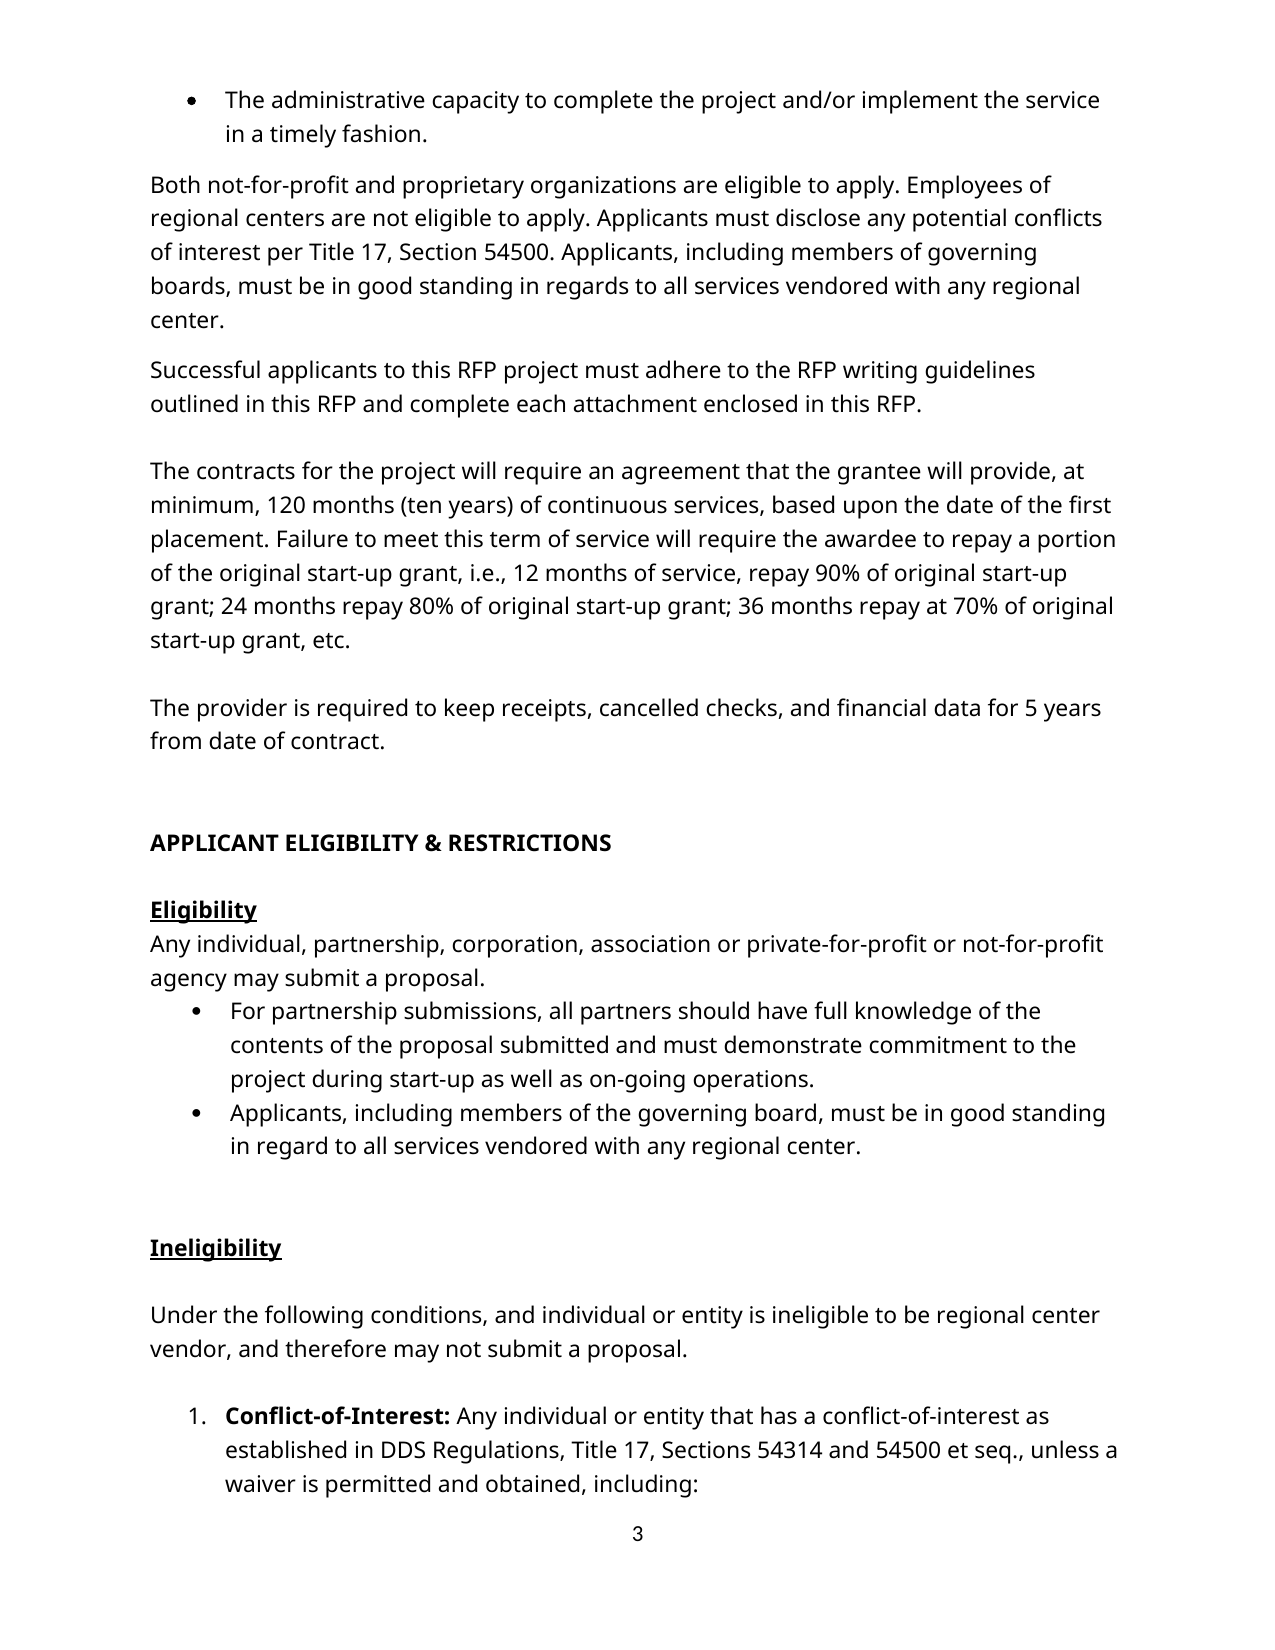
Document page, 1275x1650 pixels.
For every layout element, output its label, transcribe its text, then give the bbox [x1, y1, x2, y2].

text Any individual, partnership, corporation, association or private-for-profit or not-for-profit agency may submit a proposal. [150, 928, 1125, 993]
list The administrative capacity to complete the project and/or implement the service in a timely fashion. [187, 84, 1125, 149]
text Both not-for-profit and proprietary organizations are eligible to apply. Employees of regional centers are not eligible to apply. Applicants must disclose any potential conflicts of interest per Title 17, Section 54500. Applicants, including members of governing boards, must be in good standing in regards to all services vendored with any regional center. [150, 168, 1125, 335]
list Applicants, including members of the governing board, must be in good standing in regard to all services vendored with any regional center. [192, 1096, 1125, 1161]
text The provider is required to keep receipts, cancelled checks, and financial data for 5 years from date of contract. [150, 691, 1125, 756]
text Under the following conditions, and individual or entity is ineligible to be regional center vendor, and therefore may not submit a proposal. [150, 1299, 1125, 1364]
list For partnership submissions, all partners should have full knowledge of the contents of the proposal submitted and must demonstrate commitment to the project during start-up as well as on-going operations. [192, 995, 1125, 1094]
text APPLICANT ELIGIBILITY & RESTRICTIONS [150, 826, 1125, 858]
list Conflict-of-Interest: Any individual or entity that has a conflict-of-interest as established in DDS Regulations, Title 17, Sections 54314 and 54500 et seq., unless a waiver is permitted and obtained, including: [187, 1400, 1125, 1499]
text Ineligibility [150, 1231, 1125, 1263]
text Eligibility [150, 894, 1125, 925]
text The contracts for the project will require an agreement that the grantee will provide, at minimum, 120 months (ten years) of continuous services, based upon the date of the first placement. Failure to meet this term of service will require the awardee to repay a portion of the original start-up grant, i.e., 12 months of service, repay 90% of original start-up grant; 24 months repay 80% of original start-up grant; 36 months repay at 70% of original start-up grant, etc. [150, 455, 1125, 655]
text Successful applicants to this RFP project must adhere to the RFP writing guidelines outlined in this RFP and complete each attachment enclosed in this RFP. [150, 354, 1125, 419]
